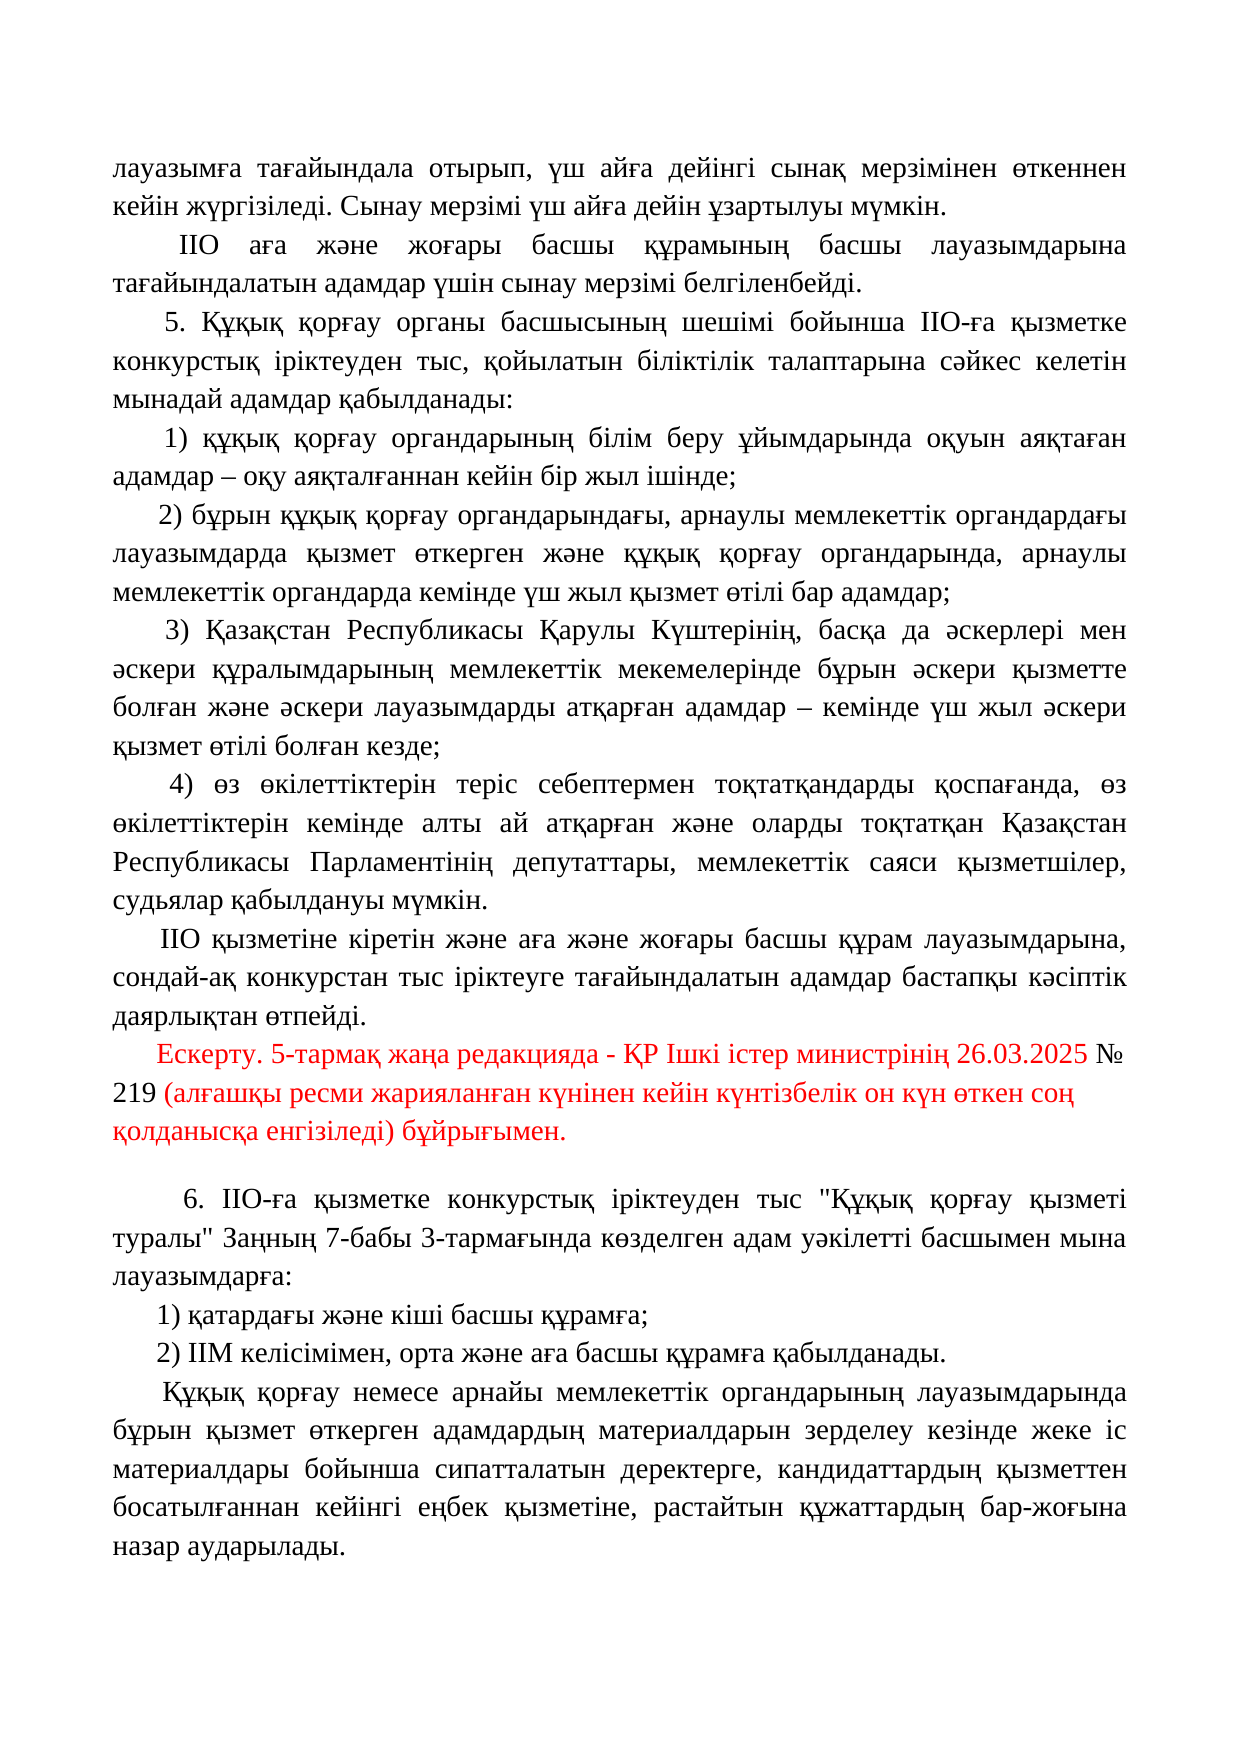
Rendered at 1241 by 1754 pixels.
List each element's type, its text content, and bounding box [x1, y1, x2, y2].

text 1) қатардағы және кіші басшы құрамға; [112, 1297, 1128, 1330]
text 5. Құқық қорғау органы басшысының шешімі бойынша ІІО-ға қызметке конкурстық іріктеуден тыс, қойылатын біліктілік талаптарына сәйкес келетін мынадай адамдар қабылданады: [112, 304, 1128, 415]
text ІІО қызметіне кіретін және аға және жоғары басшы құрам лауазымдарына, сондай-ақ конкурстан тыс іріктеуге тағайындалатын адамдар бастапқы кәсіптік даярлықтан өтпейді. [112, 921, 1128, 1031]
text 4) өз өкілеттіктерін теріс себептермен тоқтатқандарды қоспағанда, өз өкілеттіктерін кемінде алты ай атқарған және оларды тоқтатқан Қазақстан Республикасы Парламентінің депутаттары, мемлекеттік саяси қызметшілер, судьялар қабылдануы мүмкін. [112, 767, 1128, 916]
text 2) ІІМ келісімімен, орта және аға басшы құрамға қабылданады. [112, 1335, 1128, 1369]
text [112, 150, 1128, 222]
text Құқық қорғау немесе арнайы мемлекеттік органдарының лауазымдарында бұрын қызмет өткерген адамдардың материалдарын зерделеу кезінде жеке іс материалдары бойынша сипатталатын деректерге, кандидаттардың қызметтен босатылғаннан кейінгі еңбек қызметіне, растайтын құжаттардың бар-жоғына назар аударылады. [112, 1374, 1128, 1562]
text 1) құқық қорғау органдарының білім беру ұйымдарында оқуын аяқтаған адамдар – оқу аяқталғаннан кейін бір жыл ішінде; [112, 420, 1128, 492]
text ІІО аға және жоғары басшы құрамының басшы лауазымдарына тағайындалатын адамдар үшін сынау мерзімі белгіленбейді. [112, 227, 1128, 299]
text 6. ІІО-ға қызметке конкурстық іріктеуден тыс "Құқық қорғау қызметі туралы" Заңның 7-бабы 3-тармағында көзделген адам уәкілетті басшымен мына лауазымдарға: [112, 1181, 1128, 1292]
text 3) Қазақстан Республикасы Қарулы Күштерінің, басқа да әскерлері мен әскери құралымдарының мемлекеттік мекемелерінде бұрын әскери қызметте болған және әскери лауазымдарды атқарған адамдар – кемінде үш жыл әскери қызмет өтілі болған кезде; [112, 612, 1128, 762]
text Ескерту. 5-тармақ жаңа редакцияда - ҚР Ішкі істер министрінің 26.03.2025 № 219 (алғашқы ресми жарияланған күнінен кейін күнтізбелік он күн өткен соң қолданысқа енгізіледі) бұйрығымен. [112, 1036, 1128, 1177]
text 2) бұрын құқық қорғау органдарындағы, арнаулы мемлекеттік органдардағы лауазымдарда қызмет өткерген және құқық қорғау органдарында, арнаулы мемлекеттік органдарда кемінде үш жыл қызмет өтілі бар адамдар; [112, 497, 1128, 607]
